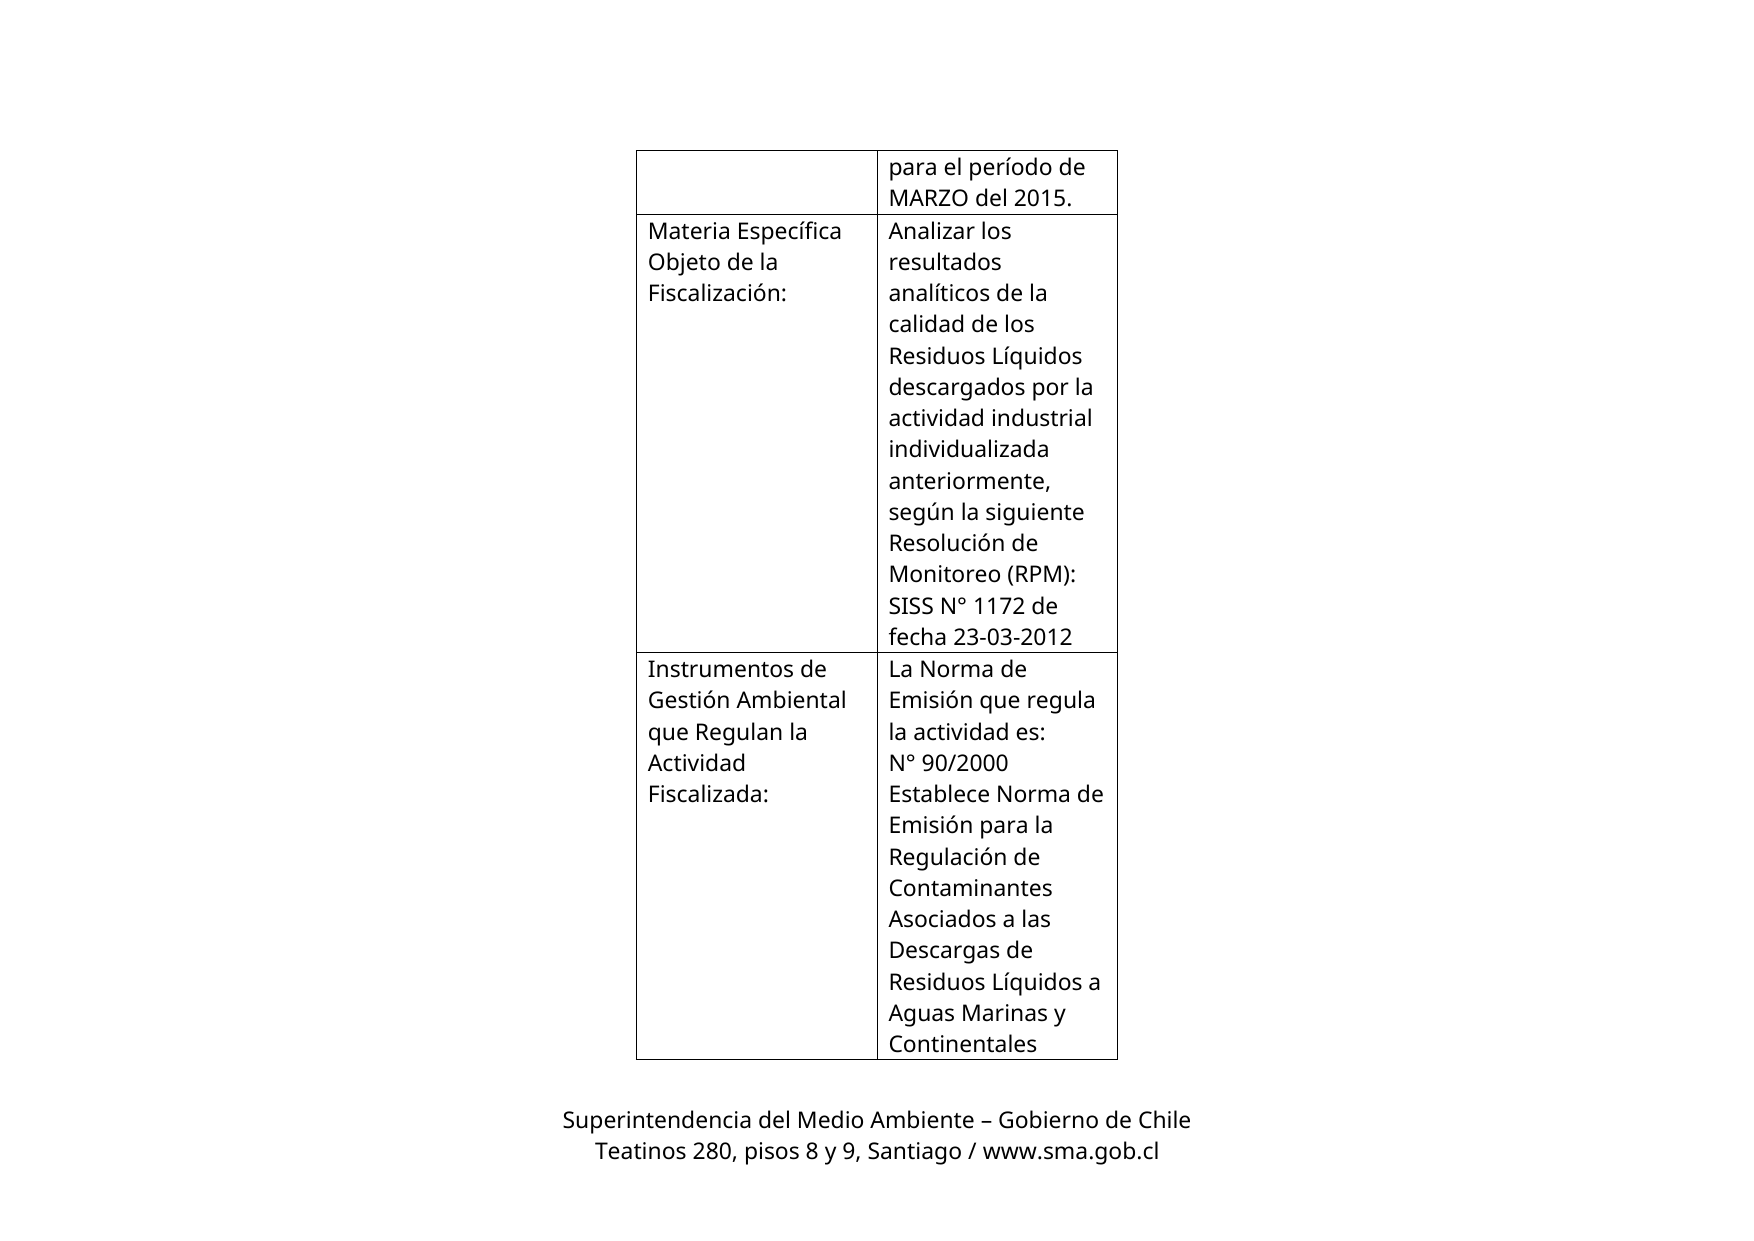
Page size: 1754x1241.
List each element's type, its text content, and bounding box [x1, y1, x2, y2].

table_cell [637, 653, 877, 1059]
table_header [878, 151, 1117, 213]
table_cell Analizar los resultados analíticos de la calidad de los Residuos Líquidos descargados por la actividad industrial individualizada anteriormente, según la siguiente Resolución de Monitoreo (RPM): SISS N° 1172 de fecha 23-03-2012 [878, 215, 1117, 652]
table_cell Materia Específica Objeto de la Fiscalización: [637, 215, 877, 652]
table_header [637, 151, 877, 213]
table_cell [878, 653, 1117, 1059]
